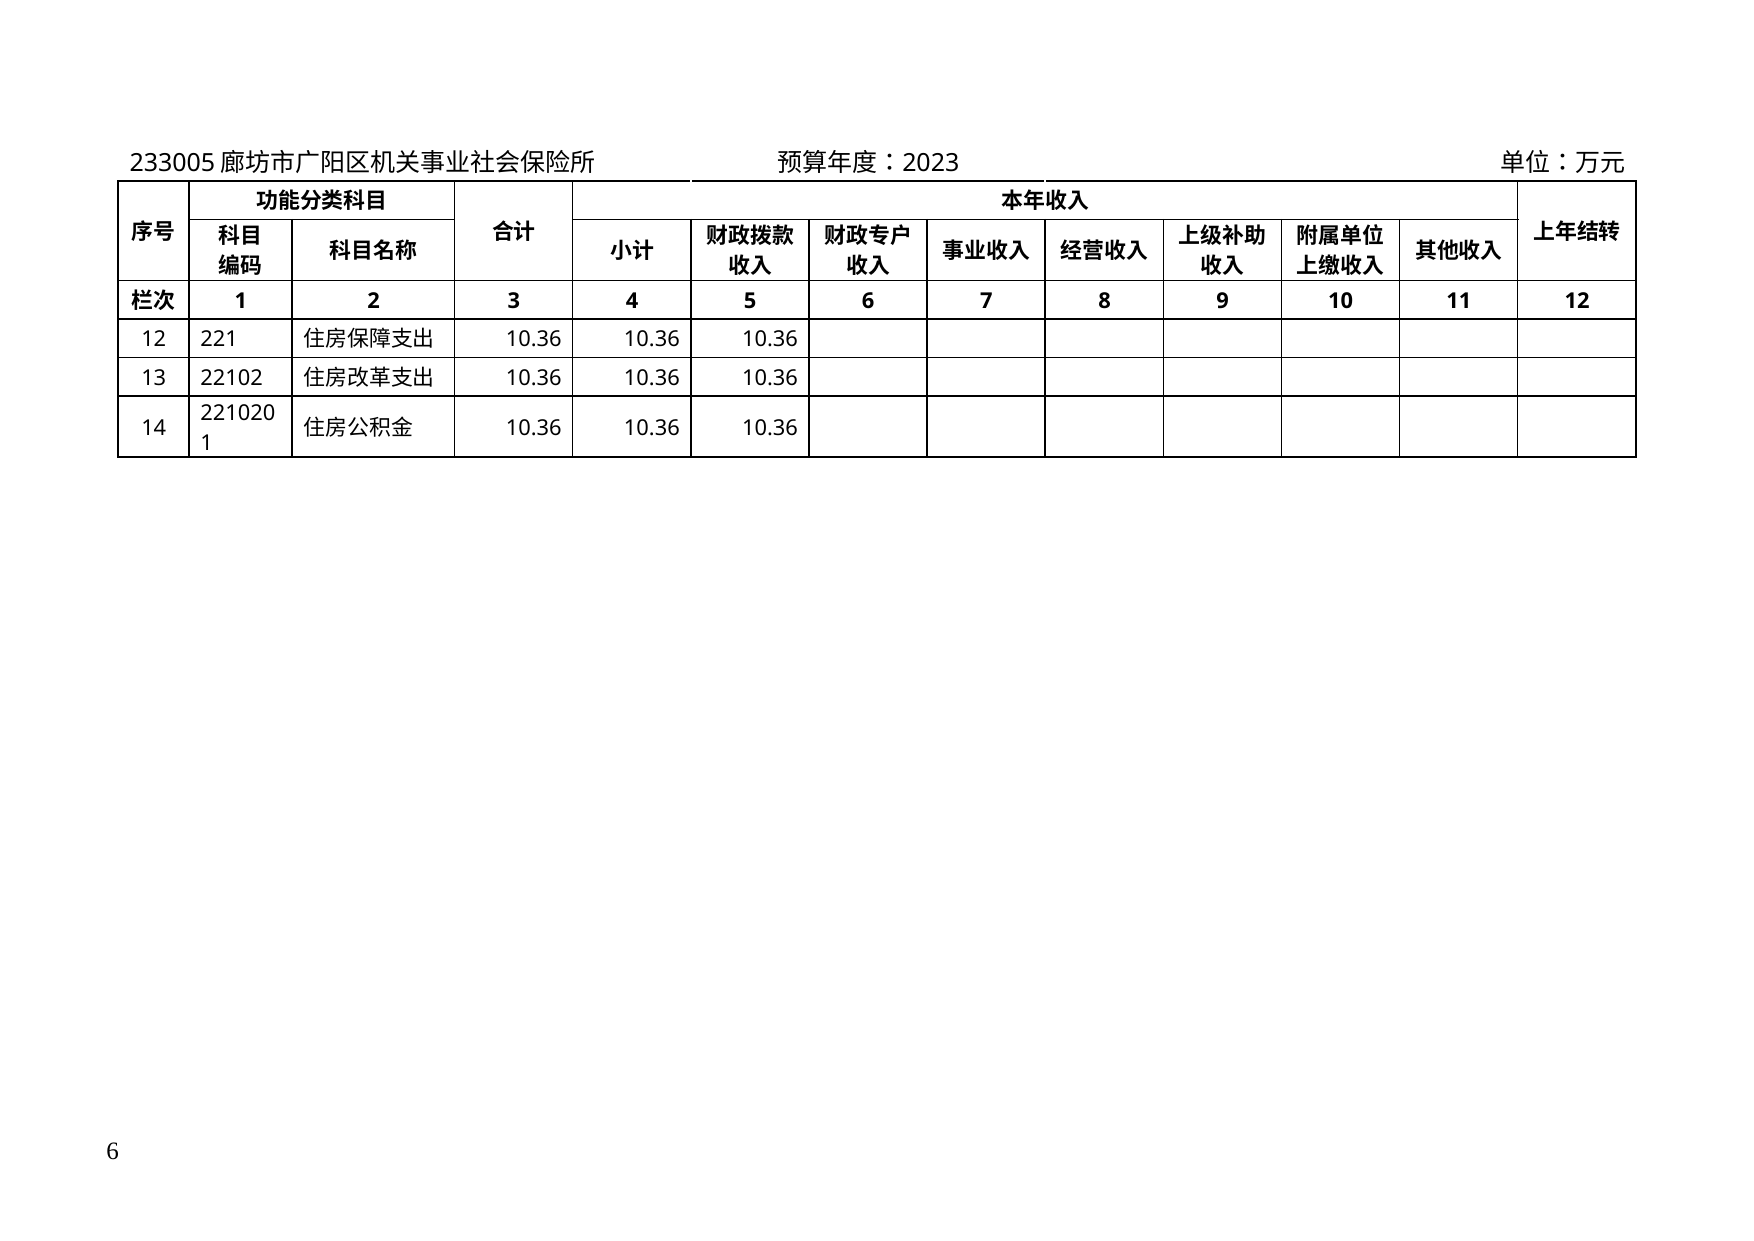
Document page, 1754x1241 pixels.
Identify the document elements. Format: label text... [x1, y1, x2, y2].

table_cell 10.36 [455, 358, 572, 395]
table_cell 上年结转 [1518, 182, 1635, 280]
table_cell 5 [692, 281, 808, 318]
table_cell [1046, 358, 1163, 395]
table_cell 2210201 [190, 397, 291, 456]
table_cell 住房公积金 [293, 397, 454, 456]
table_cell [1400, 320, 1517, 357]
table_cell [810, 358, 926, 395]
table_cell [1164, 397, 1281, 456]
table_cell 合计 [455, 182, 572, 280]
table_cell [928, 320, 1044, 357]
table_cell [1282, 397, 1399, 456]
table_cell 住房改革支出 [293, 358, 454, 395]
table_cell [1282, 320, 1399, 357]
table_cell 附属单位上缴收入 [1282, 220, 1399, 280]
table_cell 10 [1282, 281, 1399, 318]
table_cell 6 [810, 281, 926, 318]
table_cell 本年收入 [573, 182, 1517, 219]
table_cell 22102 [190, 358, 291, 395]
table_cell 10.36 [573, 320, 690, 357]
table_cell [810, 397, 926, 456]
table_cell 10.36 [455, 320, 572, 357]
table_cell 14 [119, 397, 188, 456]
table_cell 财政拨款 收入 [692, 220, 808, 280]
table_cell 12 [1518, 281, 1635, 318]
table_header 单位：万元 [1046, 143, 1635, 180]
table_cell 序号 [119, 182, 188, 280]
table_cell [1046, 397, 1163, 456]
table_cell 住房保障支出 [293, 320, 454, 357]
table_cell 9 [1164, 281, 1281, 318]
table_cell [1046, 320, 1163, 357]
table_cell [1518, 358, 1635, 395]
table_cell [1518, 320, 1635, 357]
table_cell 事业收入 [928, 220, 1044, 280]
table_cell [1518, 397, 1635, 456]
table_cell 科目名称 [293, 220, 454, 280]
table_cell 栏次 [119, 281, 188, 318]
table_cell 其他收入 [1400, 220, 1517, 280]
table_cell 10.36 [692, 397, 808, 456]
table_cell 11 [1400, 281, 1517, 318]
table_cell [1164, 320, 1281, 357]
table_cell [1164, 358, 1281, 395]
table_cell 功能分类科目 [190, 182, 454, 219]
table_cell 12 [119, 320, 188, 357]
table_cell 10.36 [573, 358, 690, 395]
table_cell 10.36 [692, 320, 808, 357]
table_cell 13 [119, 358, 188, 395]
table_cell [1400, 358, 1517, 395]
table_header 233005廊坊市广阳区机关事业社会保险所 [119, 143, 690, 180]
table_cell 221 [190, 320, 291, 357]
table_cell 2 [293, 281, 454, 318]
table_cell 8 [1046, 281, 1163, 318]
table_cell [1282, 358, 1399, 395]
table_cell 经营收入 [1046, 220, 1163, 280]
table_cell 4 [573, 281, 690, 318]
table_cell 7 [928, 281, 1044, 318]
table_cell 10.36 [573, 397, 690, 456]
table_cell 科目 编码 [190, 220, 291, 280]
table_cell 财政专户 收入 [810, 220, 926, 280]
table_cell 3 [455, 281, 572, 318]
table_cell 1 [190, 281, 291, 318]
table_cell [810, 320, 926, 357]
table_cell [928, 397, 1044, 456]
table_cell 10.36 [455, 397, 572, 456]
table_cell 上级补助收入 [1164, 220, 1281, 280]
table_header 预算年度：2023 [692, 143, 1044, 180]
table_cell 小计 [573, 220, 690, 280]
table_cell [928, 358, 1044, 395]
table_cell 10.36 [692, 358, 808, 395]
table_cell [1400, 397, 1517, 456]
